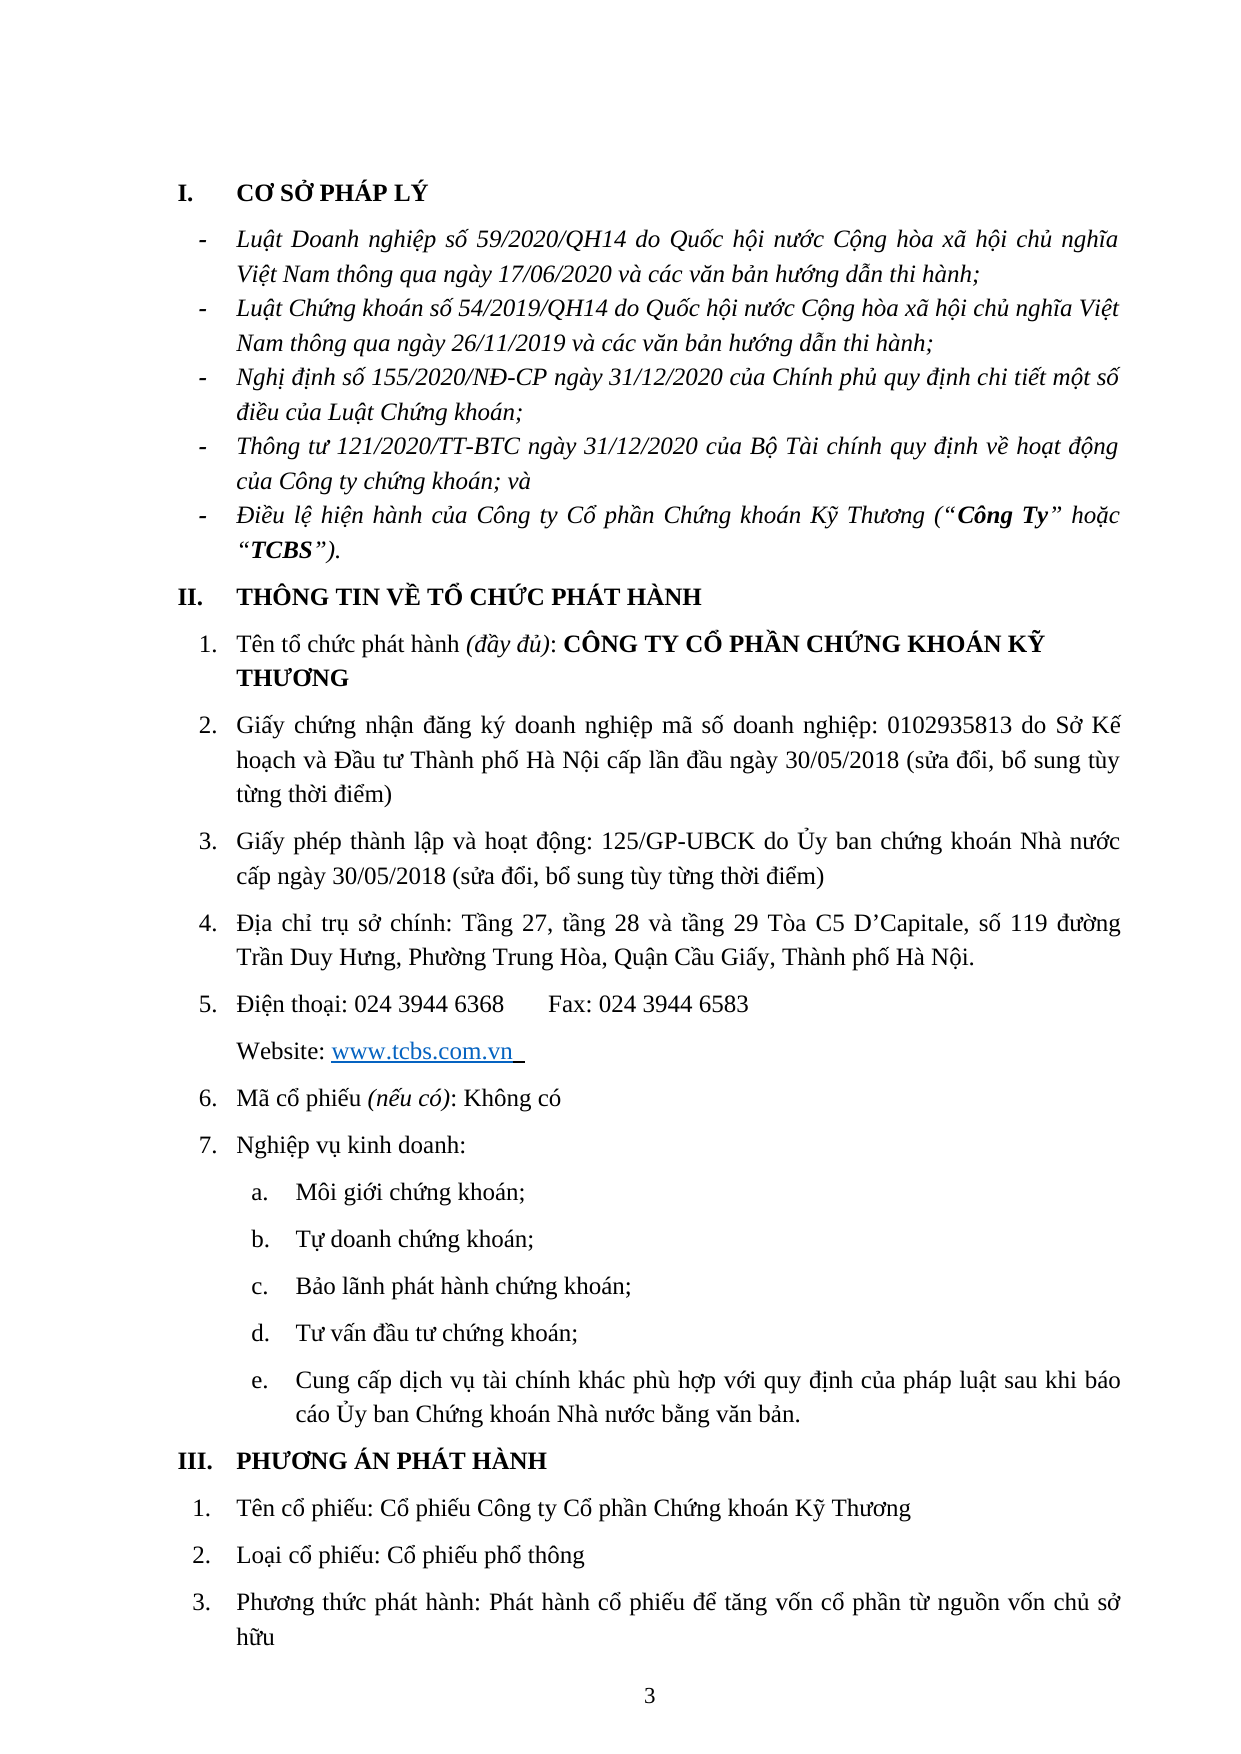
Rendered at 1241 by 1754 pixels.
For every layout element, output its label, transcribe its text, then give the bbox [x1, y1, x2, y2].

list Thông tư 121/2020/TT-BTC ngày 31/12/2020 của Bộ Tài chính quy định về hoạt động của Công ty chứng khoán; và [199, 431, 1122, 495]
list Loại cổ phiếu: Cổ phiếu phổ thông [192, 1540, 1122, 1569]
list THÔNG TIN VỀ TỔ CHỨC PHÁT HÀNH [177, 582, 1122, 611]
list Tên tổ chức phát hành (đầy đủ): CÔNG TY CỔ PHẦN CHỨNG KHOÁN KỸ THƯƠNG [199, 629, 1151, 692]
list Điện thoại: 024 3944 6368 Fax: 024 3944 6583 [199, 989, 1122, 1018]
list Tên cổ phiếu: Cổ phiếu Công ty Cổ phần Chứng khoán Kỹ Thương [192, 1493, 1122, 1522]
list CƠ SỞ PHÁP LÝ [177, 178, 1122, 206]
list Giấy chứng nhận đăng ký doanh nghiệp mã số doanh nghiệp: 0102935813 do Sở Kế hoạch và Đầu tư Thành phố Hà Nội cấp lần đầu ngày 30/05/2018 (sửa đổi, bổ sung tùy từng thời điểm) [199, 710, 1122, 808]
list Tự doanh chứng khoán; [251, 1224, 1122, 1253]
list Môi giới chứng khoán; [251, 1177, 1122, 1206]
list Giấy phép thành lập và hoạt động: 125/GP-UBCK do Ủy ban chứng khoán Nhà nước cấp ngày 30/05/2018 (sửa đổi, bổ sung tùy từng thời điểm) [199, 826, 1122, 889]
list Tư vấn đầu tư chứng khoán; [251, 1318, 1122, 1347]
list Bảo lãnh phát hành chứng khoán; [251, 1271, 1122, 1300]
list Website: www.tcbs.com.vn [236, 1036, 1122, 1065]
list Luật Chứng khoán số 54/2019/QH14 do Quốc hội nước Cộng hòa xã hội chủ nghĩa Việt Nam thông qua ngày 26/11/2019 và các văn bản hướng dẫn thi hành; [199, 293, 1122, 357]
list Mã cổ phiếu (nếu có): Không có [199, 1083, 1122, 1112]
list Nghiệp vụ kinh doanh: [199, 1130, 1122, 1159]
list Nghị định số 155/2020/NĐ-CP ngày 31/12/2020 của Chính phủ quy định chi tiết một số điều của Luật Chứng khoán; [199, 362, 1122, 426]
list PHƯƠNG ÁN PHÁT HÀNH [177, 1446, 1122, 1475]
list Điều lệ hiện hành của Công ty Cổ phần Chứng khoán Kỹ Thương (“Công Ty” hoặc “TCBS”). [199, 500, 1122, 564]
list Cung cấp dịch vụ tài chính khác phù hợp với quy định của pháp luật sau khi báo cáo Ủy ban Chứng khoán Nhà nước bằng văn bản. [251, 1365, 1122, 1428]
list Luật Doanh nghiệp số 59/2020/QH14 do Quốc hội nước Cộng hòa xã hội chủ nghĩa Việt Nam thông qua ngày 17/06/2020 và các văn bản hướng dẫn thi hành; [199, 224, 1122, 288]
list Địa chỉ trụ sở chính: Tầng 27, tầng 28 và tầng 29 Tòa C5 D’Capitale, số 119 đường Trần Duy Hưng, Phường Trung Hòa, Quận Cầu Giấy, Thành phố Hà Nội. [199, 908, 1122, 971]
list Phương thức phát hành: Phát hành cổ phiếu để tăng vốn cổ phần từ nguồn vốn chủ sở hữu [192, 1587, 1122, 1651]
